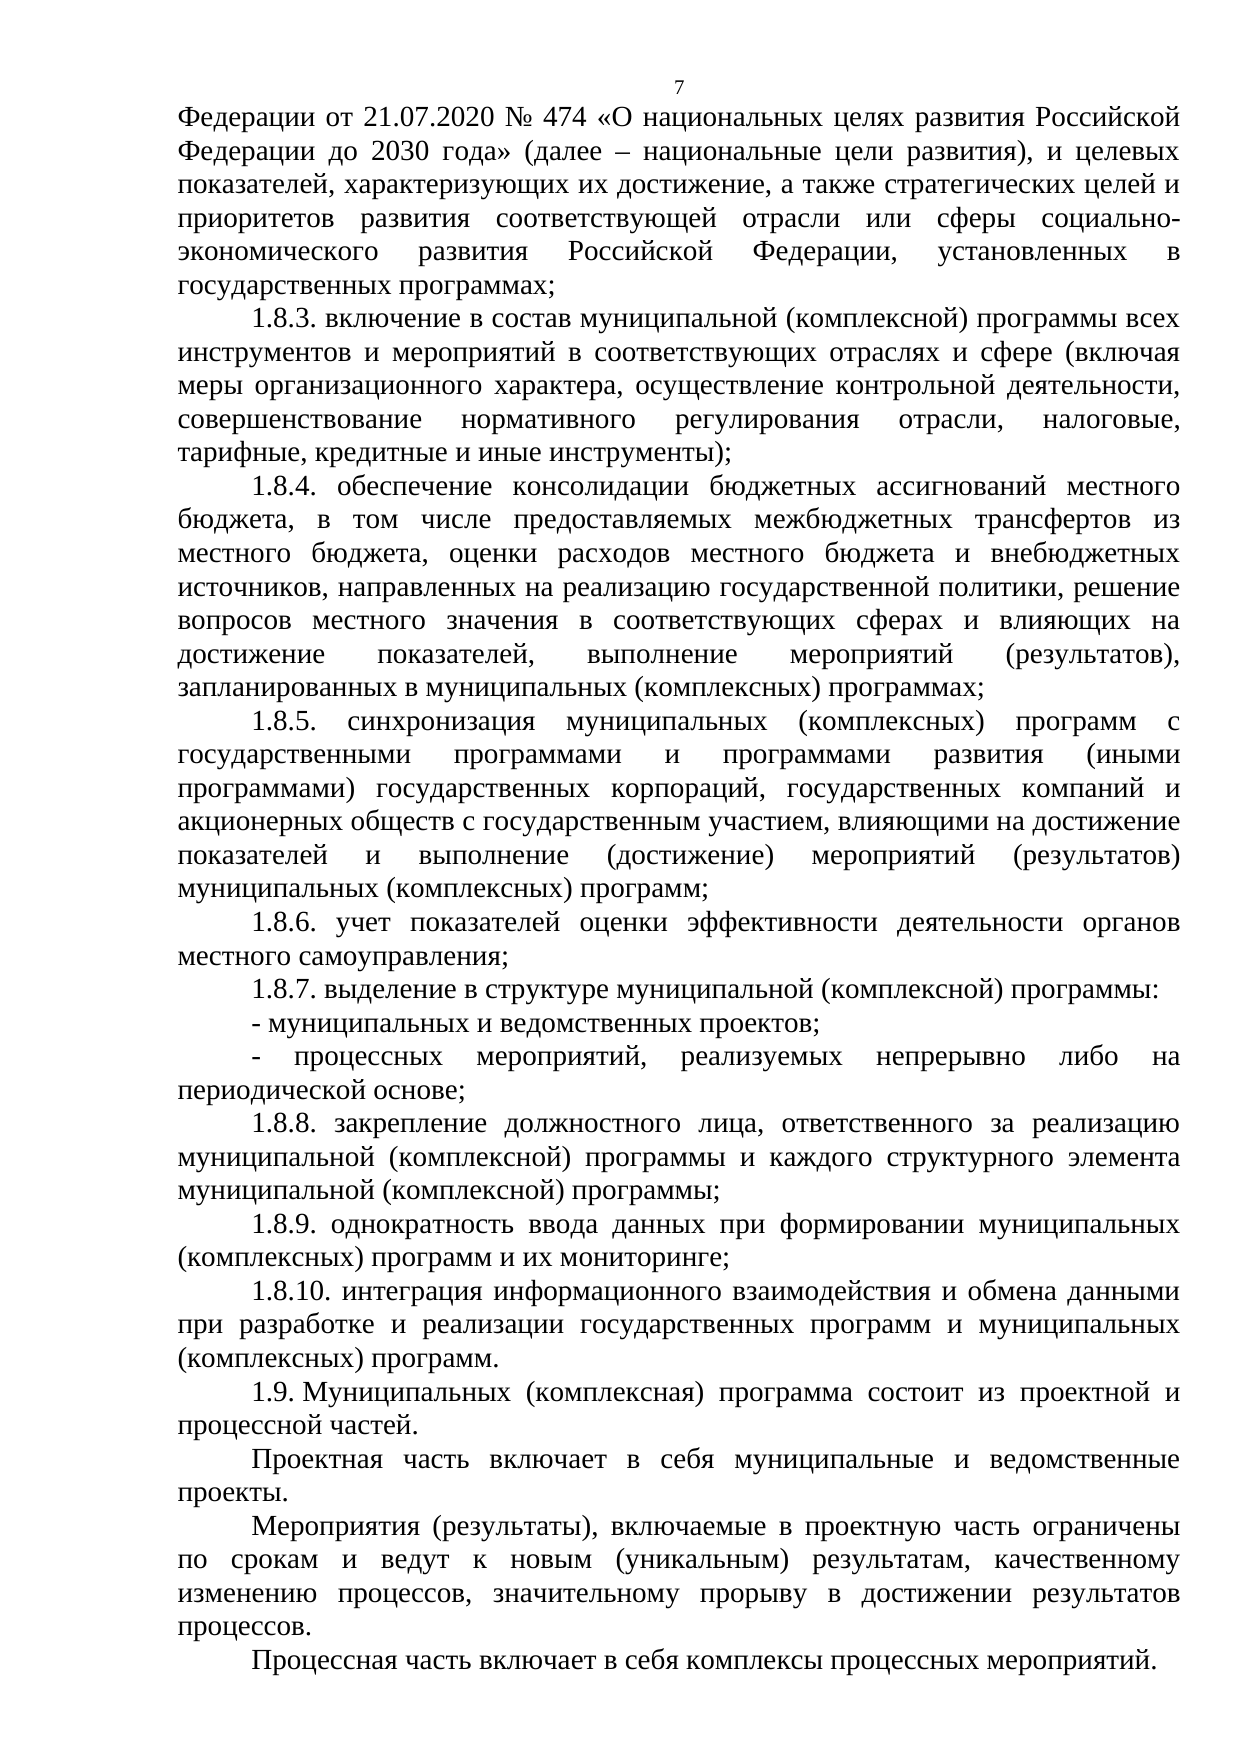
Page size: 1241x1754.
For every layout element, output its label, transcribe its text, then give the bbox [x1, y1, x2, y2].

text 1.8.6. учет показателей оценки эффективности деятельности органов местного самоуправления; [177, 904, 1181, 971]
text 1.8.9. однократность ввода данных при формировании муниципальных (комплексных) программ и их мониторинге; [177, 1206, 1181, 1273]
text Процессная часть включает в себя комплексы процессных мероприятий. [177, 1642, 1181, 1676]
text 1.9. Муниципальных (комплексная) программа состоит из проектной и процессной частей. [177, 1374, 1181, 1441]
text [177, 99, 1181, 300]
text 1.8.4. обеспечение консолидации бюджетных ассигнований местного бюджета, в том числе предоставляемых межбюджетных трансфертов из местного бюджета, оценки расходов местного бюджета и внебюджетных источников, направленных на реализацию государственной политики, решение вопросов местного значения в соответствующих сферах и влияющих на достижение показателей, выполнение мероприятий (результатов), запланированных в муниципальных (комплексных) программах; [177, 468, 1181, 703]
text - процессных мероприятий, реализуемых непрерывно либо на периодической основе; [177, 1038, 1181, 1105]
text 1.8.5. синхронизация муниципальных (комплексных) программ с государственными программами и программами развития (иными программами) государственных корпораций, государственных компаний и акционерных обществ с государственным участием, влияющими на достижение показателей и выполнение (достижение) мероприятий (результатов) муниципальных (комплексных) программ; [177, 703, 1181, 904]
text 1.8.7. выделение в структуре муниципальной (комплексной) программы: [177, 971, 1181, 1005]
text 1.8.8. закрепление должностного лица, ответственного за реализацию муниципальной (комплексной) программы и каждого структурного элемента муниципальной (комплексной) программы; [177, 1105, 1181, 1206]
text Мероприятия (результаты), включаемые в проектную часть ограничены по срокам и ведут к новым (уникальным) результатам, качественному изменению процессов, значительному прорыву в достижении результатов процессов. [177, 1508, 1181, 1642]
text - муниципальных и ведомственных проектов; [177, 1005, 1181, 1038]
text 1.8.3. включение в состав муниципальной (комплексной) программы всех инструментов и мероприятий в соответствующих отраслях и сфере (включая меры организационного характера, осуществление контрольной деятельности, совершенствование нормативного регулирования отрасли, налоговые, тарифные, кредитные и иные инструменты); [177, 300, 1181, 468]
text 1.8.10. интеграция информационного взаимодействия и обмена данными при разработке и реализации государственных программ и муниципальных (комплексных) программ. [177, 1273, 1181, 1374]
text Проектная часть включает в себя муниципальные и ведомственные проекты. [177, 1441, 1181, 1508]
